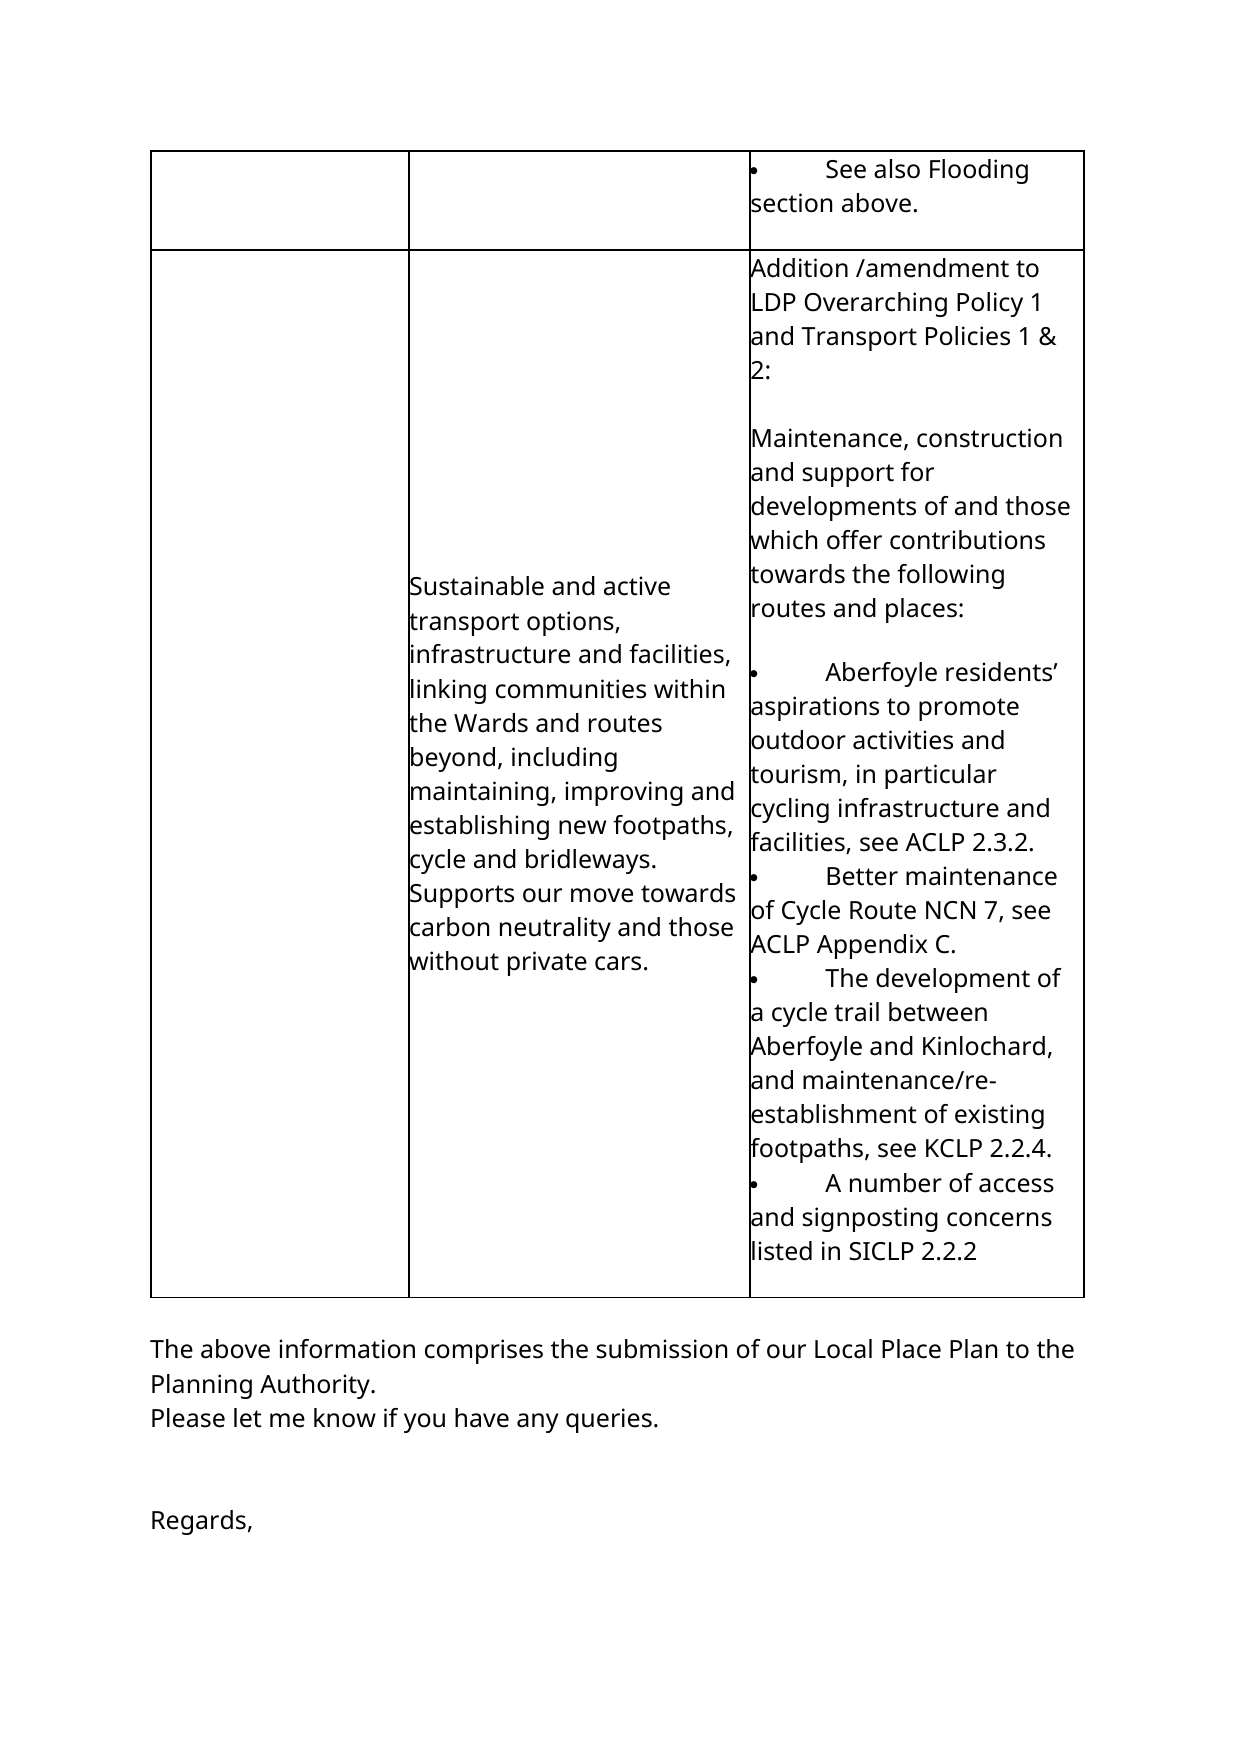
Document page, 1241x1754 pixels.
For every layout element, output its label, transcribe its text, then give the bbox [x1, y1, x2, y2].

table_cell [152, 152, 408, 249]
table_cell Addition /amendment to LDP Overarching Policy 1 and Transport Policies 1 & 2: Maintenance, construction and support for developments of and those which offer contributions towards the following routes and places: Aberfoyle residents’ aspirations to promote outdoor activities and tourism, in particular cycling infrastructure and facilities, see ACLP 2.3.2. Better maintenance of Cycle Route NCN 7, see ACLP Appendix C. The development of a cycle trail between Aberfoyle and Kinlochard, and maintenance/re-establishment of existing footpaths, see KCLP 2.2.4. A number of access and signposting concerns listed in SICLP 2.2.2 [751, 251, 1083, 1297]
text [150, 1298, 1090, 1571]
table_cell Sustainable and active transport options, infrastructure and facilities, linking communities within the Wards and routes beyond, including maintaining, improving and establishing new footpaths, cycle and bridleways. Supports our move towards carbon neutrality and those without private cars. [410, 251, 749, 1297]
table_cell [410, 152, 749, 249]
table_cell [751, 152, 1083, 249]
table_cell [152, 251, 408, 1297]
